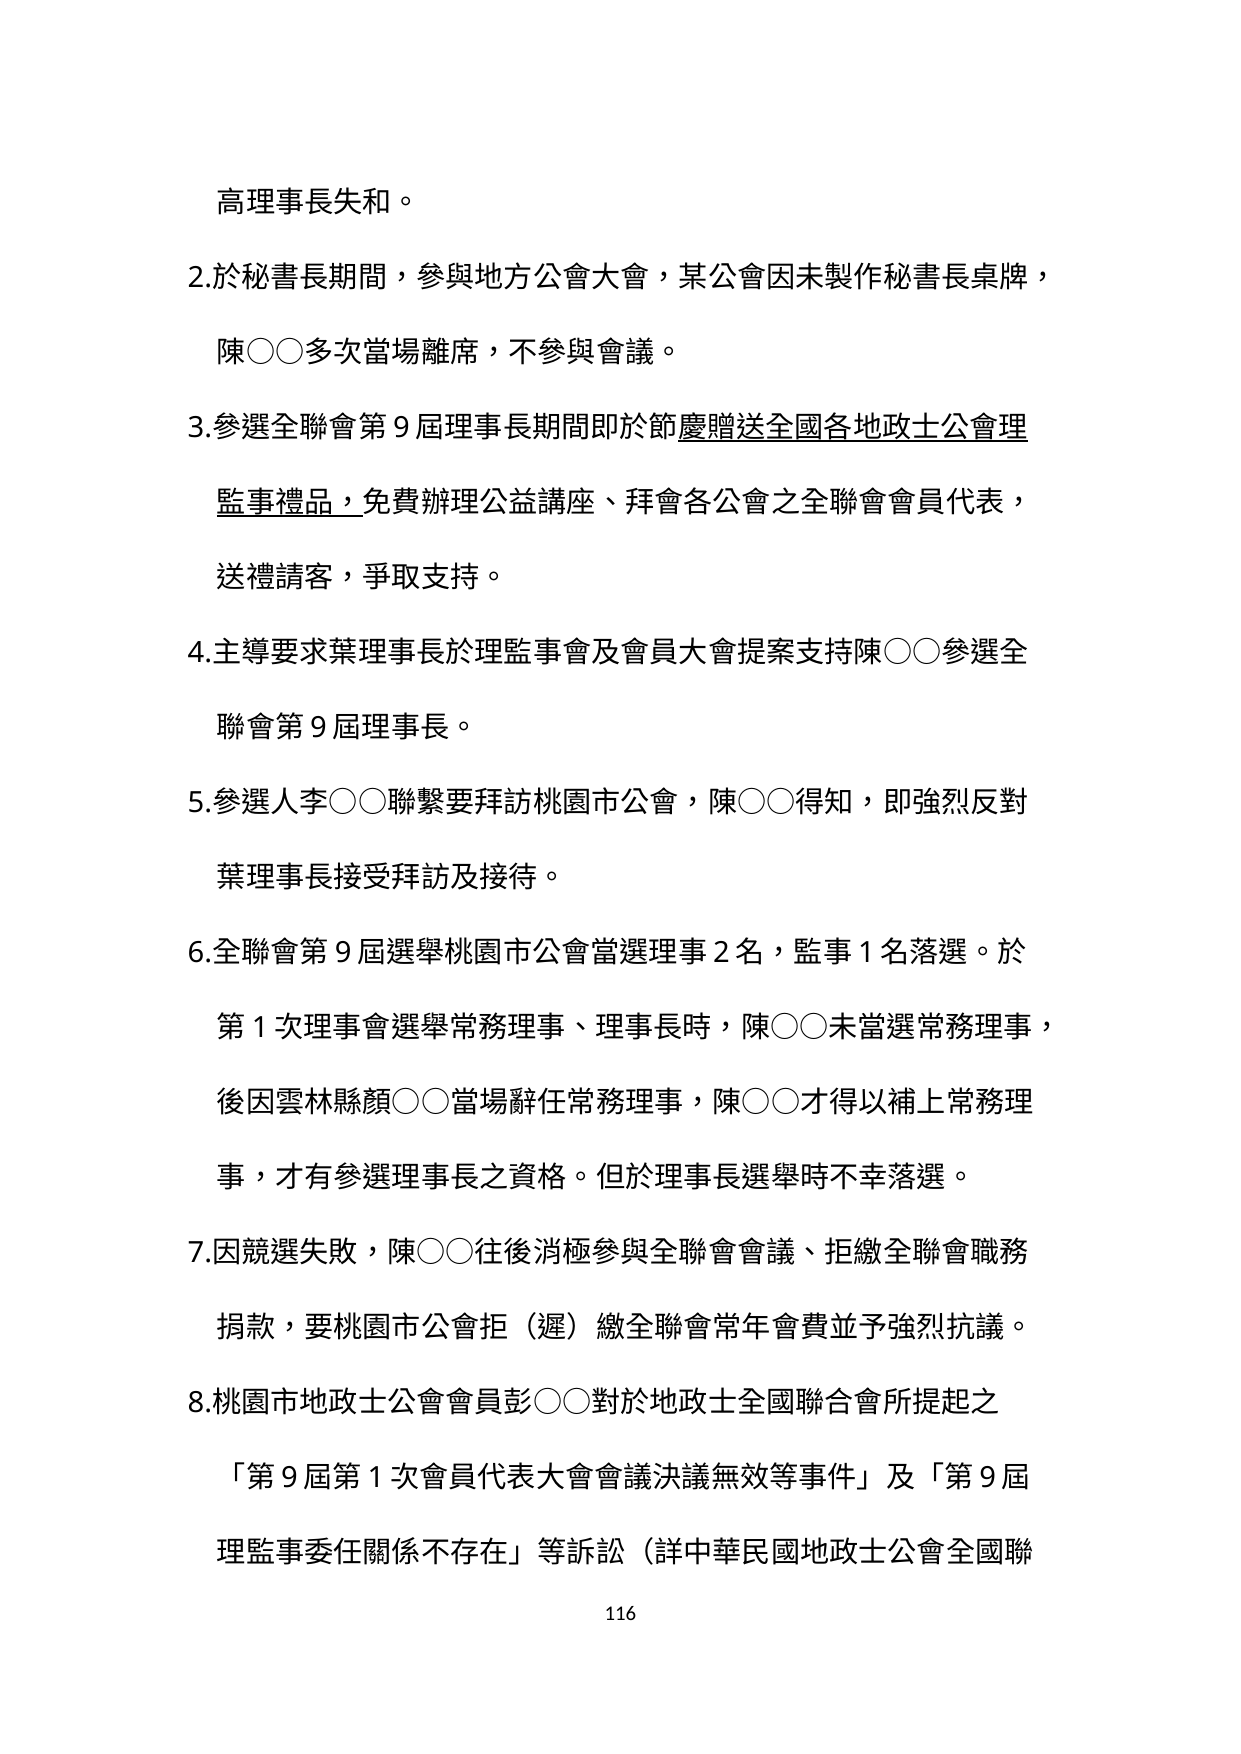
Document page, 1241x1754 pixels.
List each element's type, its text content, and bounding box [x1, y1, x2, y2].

text 4.主導要求葉理事長於理監事會及會員大會提案支持陳○○參選全聯會第9屆理事長。 [187, 612, 1053, 762]
text 5.參選人李○○聯繫要拜訪桃園市公會，陳○○得知，即強烈反對葉理事長接受拜訪及接待。 [187, 762, 1053, 912]
text 2.於秘書長期間，參與地方公會大會，某公會因未製作秘書長桌牌，陳○○多次當場離席，不參與會議。 [187, 237, 1053, 387]
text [187, 162, 1053, 237]
text 3.參選全聯會第9屆理事長期間即於節慶贈送全國各地政士公會理監事禮品，免費辦理公益講座、拜會各公會之全聯會會員代表，送禮請客，爭取支持。 [187, 387, 1053, 612]
text 7.因競選失敗，陳○○往後消極參與全聯會會議、拒繳全聯會職務捐款，要桃園市公會拒（遲）繳全聯會常年會費並予強烈抗議。 [187, 1212, 1053, 1362]
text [187, 1362, 1053, 1587]
text 6.全聯會第9屆選舉桃園市公會當選理事2名，監事1名落選。於第1次理事會選舉常務理事、理事長時，陳○○未當選常務理事，後因雲林縣顏○○當場辭任常務理事，陳○○才得以補上常務理事，才有參選理事長之資格。但於理事長選舉時不幸落選。 [187, 912, 1053, 1212]
